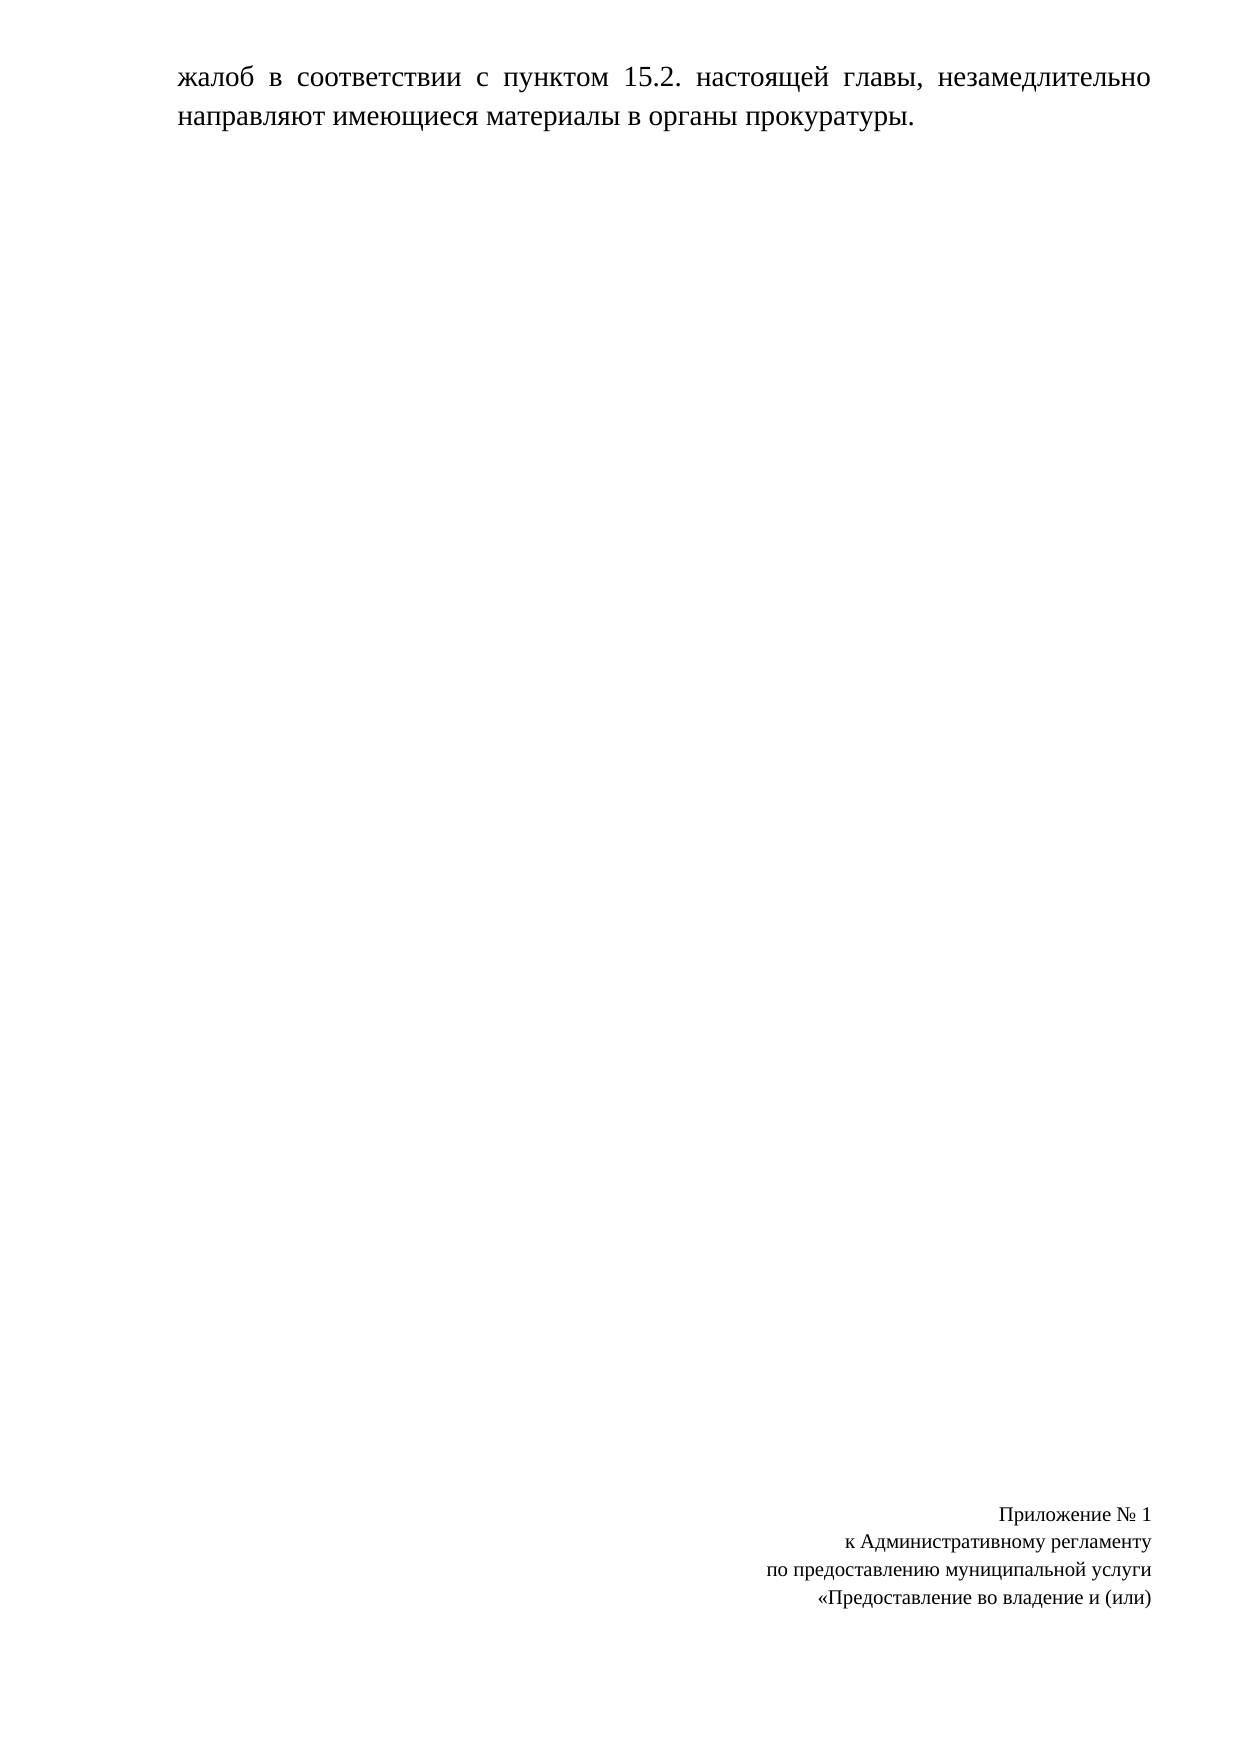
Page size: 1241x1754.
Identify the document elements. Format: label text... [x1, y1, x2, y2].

text по предоставлению муниципальной услуги [177, 1557, 1152, 1581]
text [177, 59, 1152, 131]
text «Предоставление во владение и (или) [177, 1585, 1152, 1609]
text Приложение № 1 [177, 1502, 1152, 1526]
text к Административному регламенту [177, 1529, 1152, 1553]
